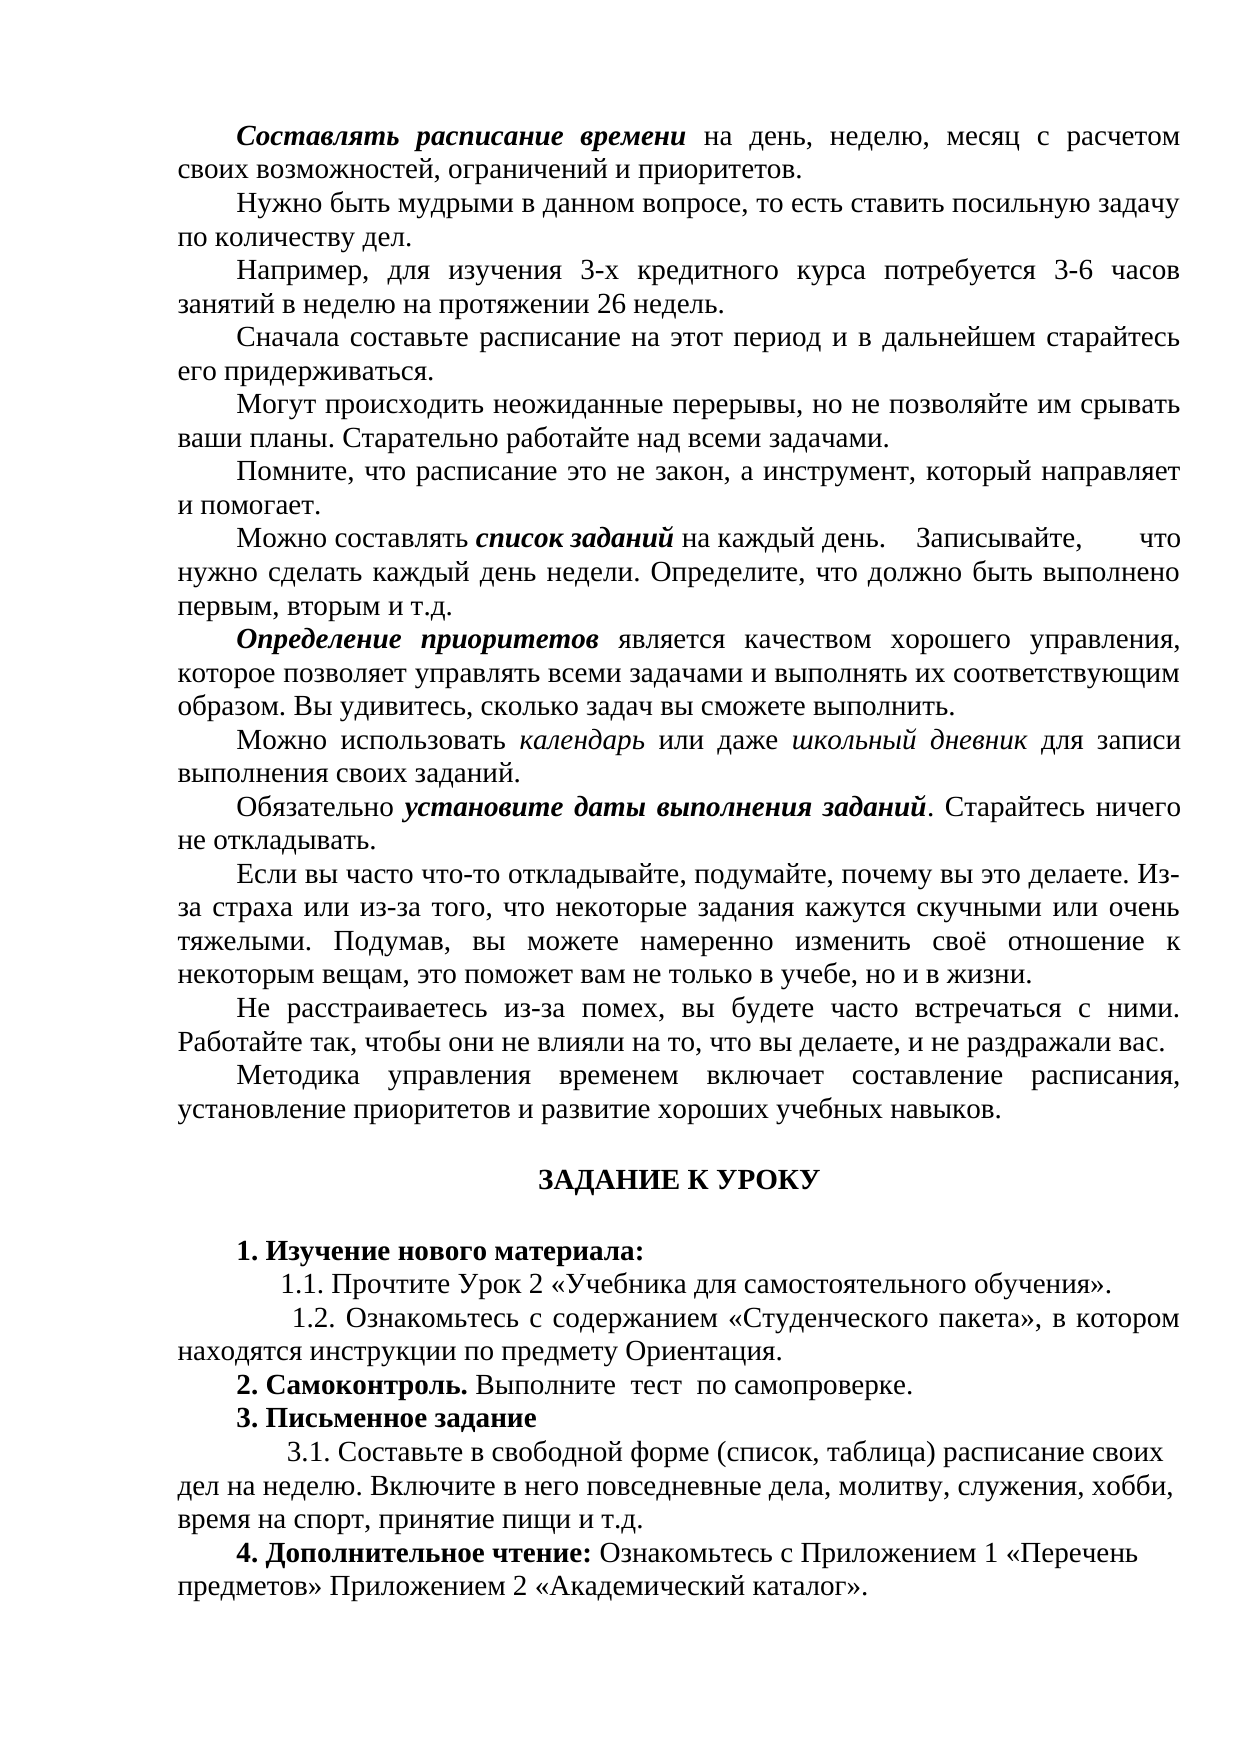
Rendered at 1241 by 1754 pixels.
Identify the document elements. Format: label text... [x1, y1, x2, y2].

text Определение приоритетов является качеством хорошего управления, которое позволяет управлять всеми задачами и выполнять их соответствующим образом. Вы удивитесь, сколько задач вы сможете выполнить. [177, 621, 1181, 722]
text 1.2. Ознакомьтесь с содержанием «Студенческого пакета», в котором находятся инструкции по предмету Ориентация. [177, 1300, 1181, 1367]
text Например, для изучения 3-х кредитного курса потребуется 3-6 часов занятий в неделю на протяжении 26 недель. [177, 252, 1181, 319]
text 1.1. Прочтите Урок 2 «Учебника для самостоятельного обучения». [177, 1266, 1181, 1300]
text Не расстраиваетесь из-за помех, вы будете часто встречаться с ними. Работайте так, чтобы они не влияли на то, что вы делаете, и не раздражали вас. [177, 990, 1181, 1057]
text Обязательно установите даты выполнения заданий. Старайтесь ничего не откладывать. [177, 789, 1181, 856]
text 2. Самоконтроль. Выполните тест по самопроверке. [177, 1367, 1181, 1401]
text 3. Письменное задание [177, 1401, 1181, 1434]
text Методика управления временем включает составление расписания, установление приоритетов и развитие хороших учебных навыков. [177, 1057, 1181, 1124]
text Составлять расписание времени на день, неделю, месяц с расчетом своих возможностей, ограничений и приоритетов. [177, 118, 1181, 185]
text 4. Дополнительное чтение: Ознакомьтесь с Приложением 1 «Перечень предметов» Приложением 2 «Академический каталог». [177, 1535, 1181, 1602]
text Если вы часто что-то откладывайте, подумайте, почему вы это делаете. Из-за страха или из-за того, что некоторые задания кажутся скучными или очень тяжелыми. Подумав, вы можете намеренно изменить своё отношение к некоторым вещам, это поможет вам не только в учебе, но и в жизни. [177, 856, 1181, 990]
text Нужно быть мудрыми в данном вопросе, то есть ставить посильную задачу по количеству дел. [177, 185, 1181, 252]
text Сначала составьте расписание на этот период и в дальнейшем старайтесь его придерживаться. [177, 319, 1181, 386]
subtitle Задание к уроку [177, 1162, 1181, 1195]
text Можно использовать календарь или даже школьный дневник для записи выполнения своих заданий. [177, 722, 1181, 789]
text 1. Изучение нового материала: [177, 1233, 1181, 1266]
text Могут происходить неожиданные перерывы, но не позволяйте им срывать ваши планы. Старательно работайте над всеми задачами. [177, 386, 1181, 453]
text Помните, что расписание это не закон, а инструмент, который направляет и помогает. [177, 453, 1181, 521]
text Можно составлять список заданий на каждый день. Записывайте, что нужно сделать каждый день недели. Определите, что должно быть выполнено первым, вторым и т.д. [177, 521, 1181, 621]
text 3.1. Составьте в свободной форме (список, таблица) расписание своих дел на неделю. Включите в него повседневные дела, молитву, служения, хобби, время на спорт, принятие пищи и т.д. [177, 1434, 1181, 1535]
